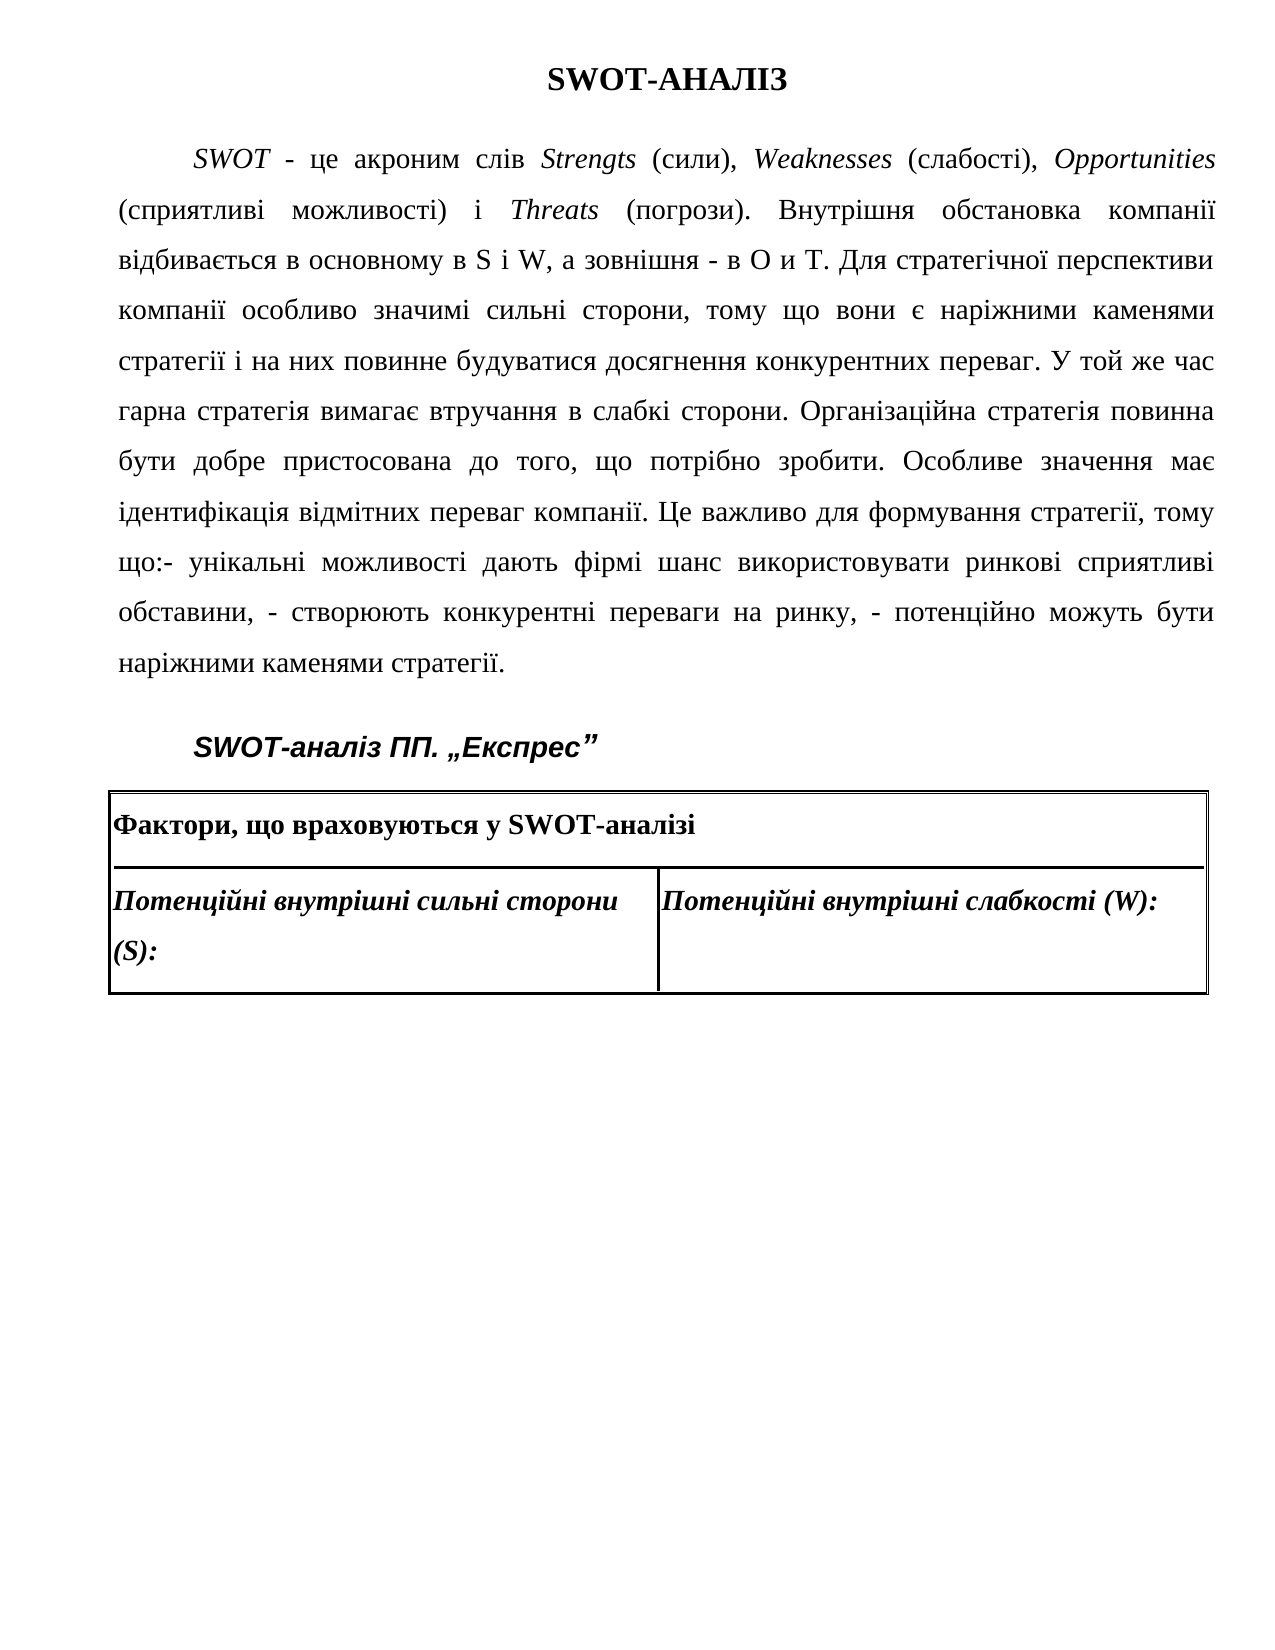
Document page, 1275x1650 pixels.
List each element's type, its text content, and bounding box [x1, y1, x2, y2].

subtitle SWOT - це акроним слів Strengts (сили), Weaknesses (слабості), Opportunіtіes (сприятливі можливості) і Тhreats (погрози). Внутрішня обстановка компанії відбивається в основному в S і W, а зовнішня - в О и Т. Для стратегічної перспективи компанії особливо значимі сильні сторони, тому що вони є наріжними каменями стратегії і на них повинне будуватися досягнення конкурентних переваг. У той же час гарна стратегія вимагає втручання в слабкі сторони. Організаційна стратегія повинна бути добре пристосована до того, що потрібно зробити. Особливе значення має ідентифікація відмітних переваг компанії. Це важливо для формування стратегії, тому що:- унікальні можливості дають фірмі шанс використовувати ринкові сприятливі обставини, - створюють конкурентні переваги на ринку, - потенційно можуть бути наріжними каменями стратегії. [118, 142, 1216, 678]
table_cell Потенційні внутрішні сильні сторони (S): [111, 866, 658, 992]
text SWOT-АНАЛІЗ [118, 59, 1216, 97]
table_cell Потенційні внутрішні слабкості (W): [658, 866, 1206, 992]
subtitle SWOT-аналіз ПП. „Експрес” [118, 726, 1216, 765]
table_header Фактори, що враховуються у SWOT-аналізі [111, 794, 1206, 866]
